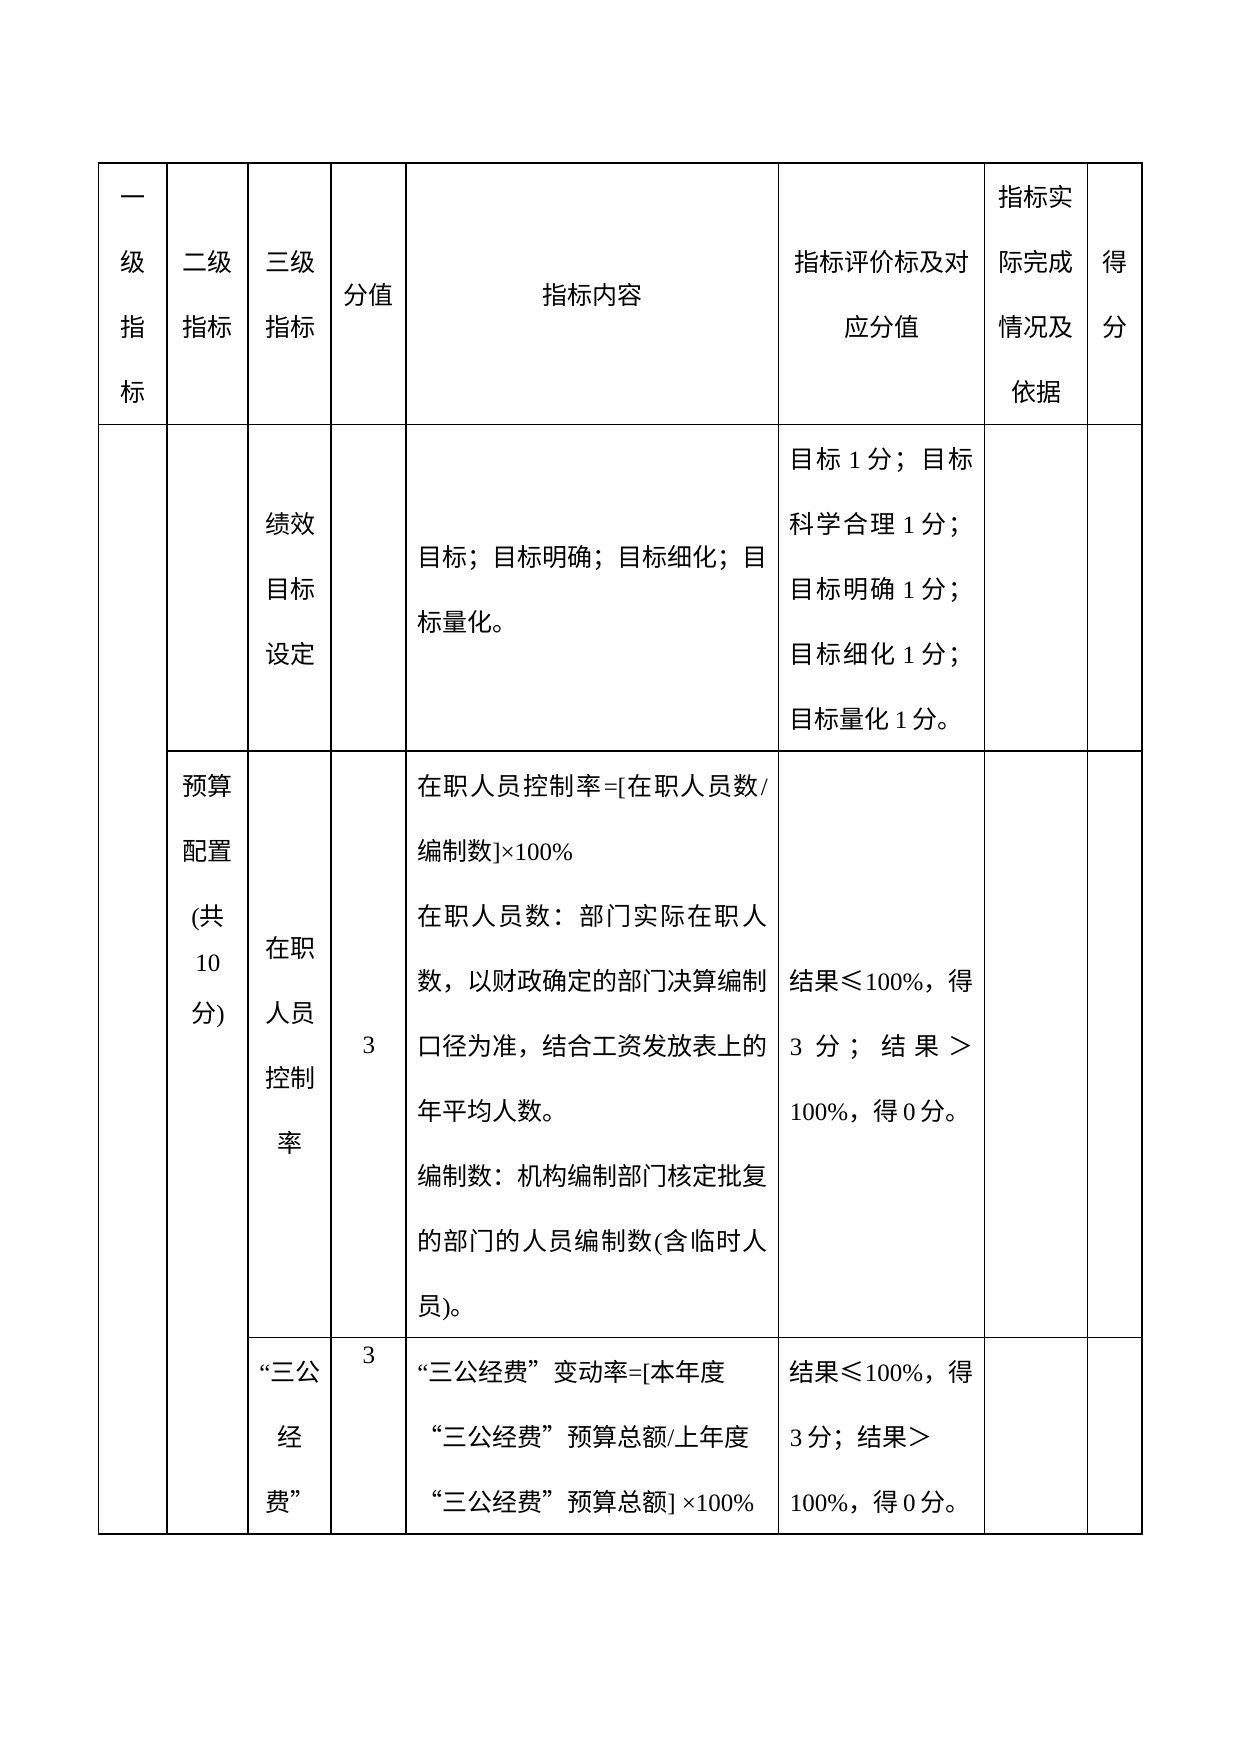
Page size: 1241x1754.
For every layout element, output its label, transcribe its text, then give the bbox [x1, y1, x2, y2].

table_cell 在职 人员 控制率 [249, 752, 330, 1337]
table_cell [985, 1338, 1087, 1533]
table_cell 预算配置(共10分) [168, 752, 247, 1533]
table_header 一级指标 [99, 164, 166, 423]
table_header 分值 [332, 164, 405, 423]
table_header 指标评价标及对应分值 [779, 164, 984, 423]
table_cell “三公经费”变动率 [249, 1338, 330, 1533]
table_cell [1088, 425, 1141, 750]
table_cell [985, 425, 1087, 750]
table_cell [1088, 752, 1141, 1337]
table_cell 是否科学、合理设立了项目绩效目标；目标明确；目标细化；目标量化。 [407, 425, 778, 750]
table_cell [985, 752, 1087, 1337]
table_cell 结果≤100%，得3分；结果＞100%，得0分。 [779, 752, 984, 1337]
table_cell [1088, 1338, 1141, 1533]
table_header 三级指标 [249, 164, 330, 423]
table_cell 结果≤100%，得3分；结果＞100%，得0分。 [779, 1338, 984, 1533]
table_cell 在职人员控制率=[在职人员数/编制数]×100% 在职人员数：部门实际在职人数，以财政确定的部门决算编制口径为准，结合工资发放表上的年平均人数。 编制数：机构编制部门核定批复的部门的人员编制数(含临时人员)。 [407, 752, 778, 1337]
table_cell 3 [332, 1338, 405, 1533]
table_cell 项目 绩效目标设定 [249, 425, 330, 750]
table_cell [407, 1338, 778, 1533]
table_header 二级指标 [168, 164, 247, 423]
table_header 指标实际完成情况及依据 [985, 164, 1087, 423]
table_cell 3 [332, 752, 405, 1337]
table_header 得分 [1088, 164, 1141, 423]
table_cell 5 [332, 425, 405, 750]
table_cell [779, 425, 984, 750]
table_header 指标内容 [407, 164, 778, 423]
